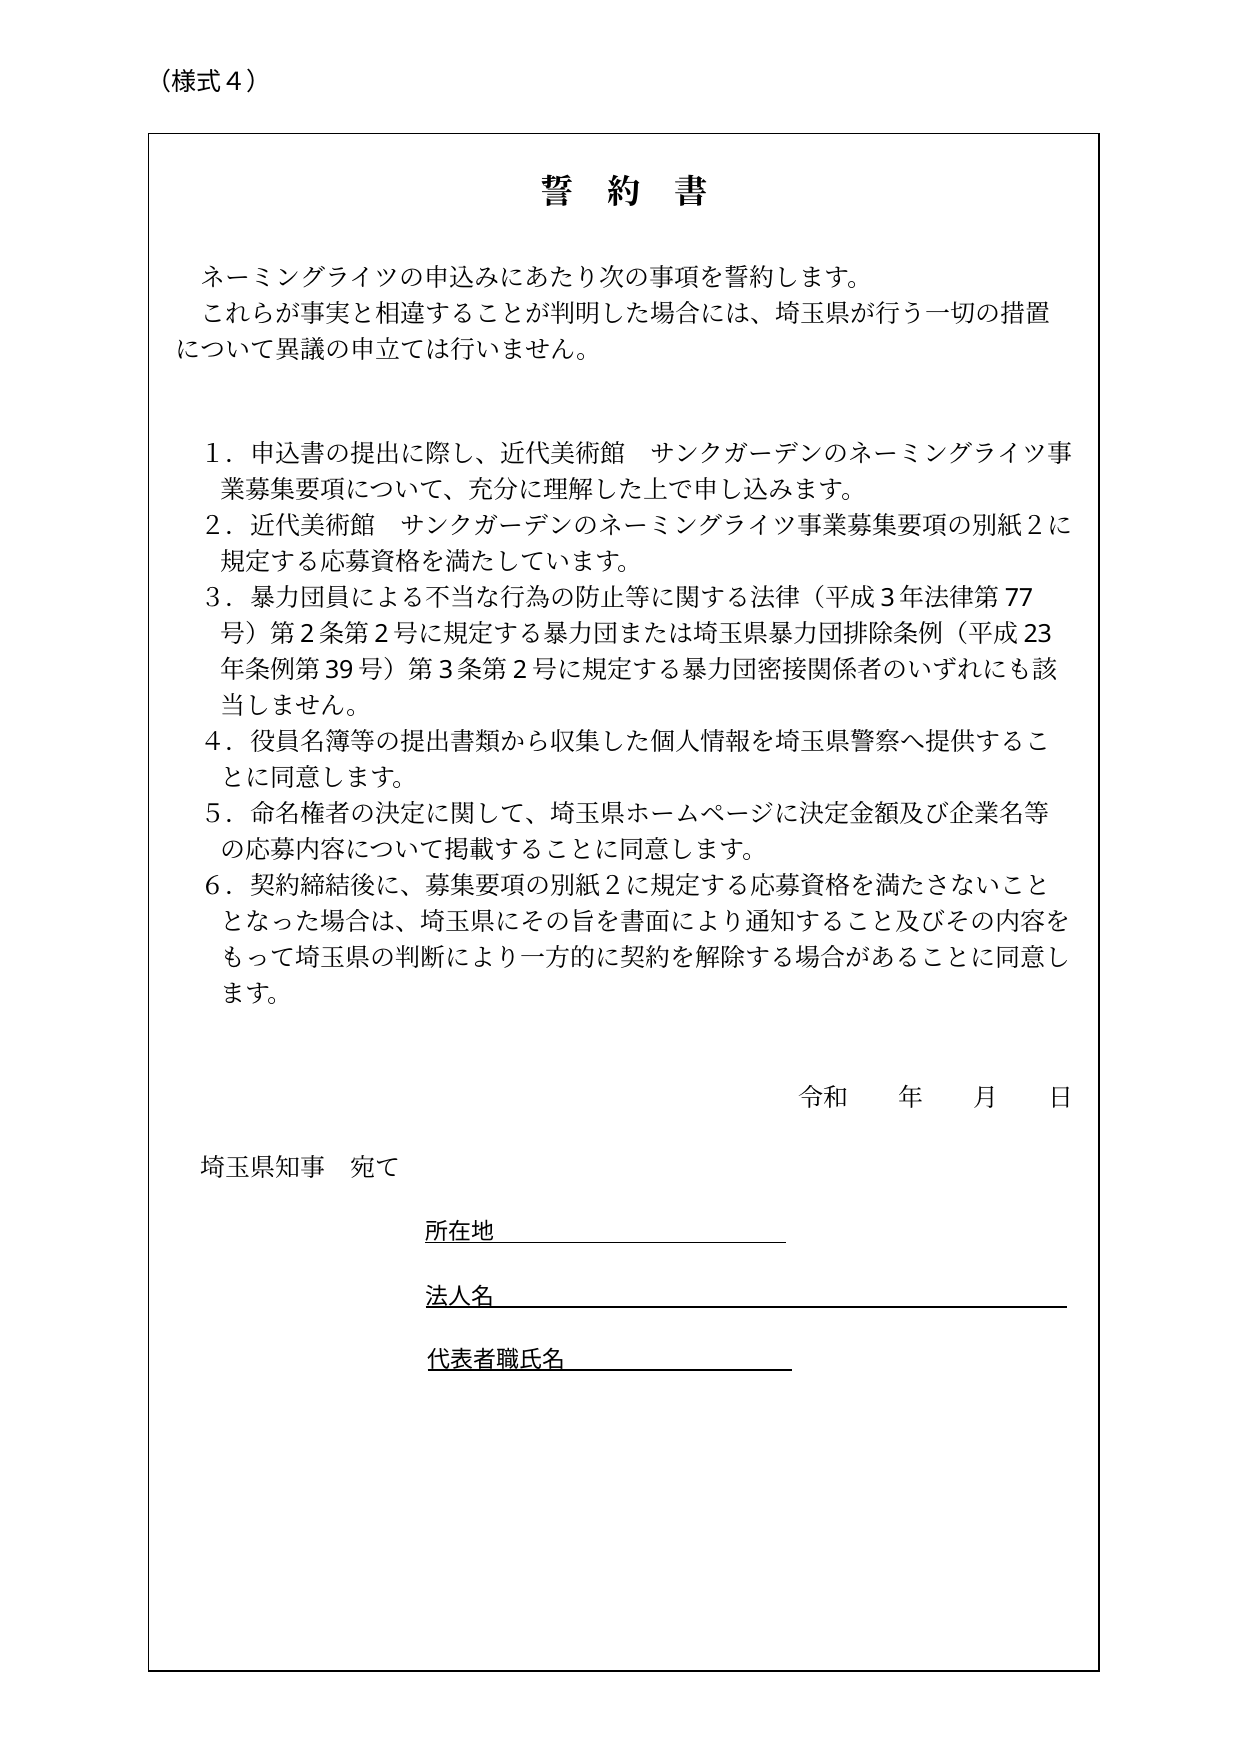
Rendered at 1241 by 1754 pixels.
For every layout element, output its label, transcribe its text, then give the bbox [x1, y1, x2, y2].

list （様式４） [146, 61, 1093, 98]
